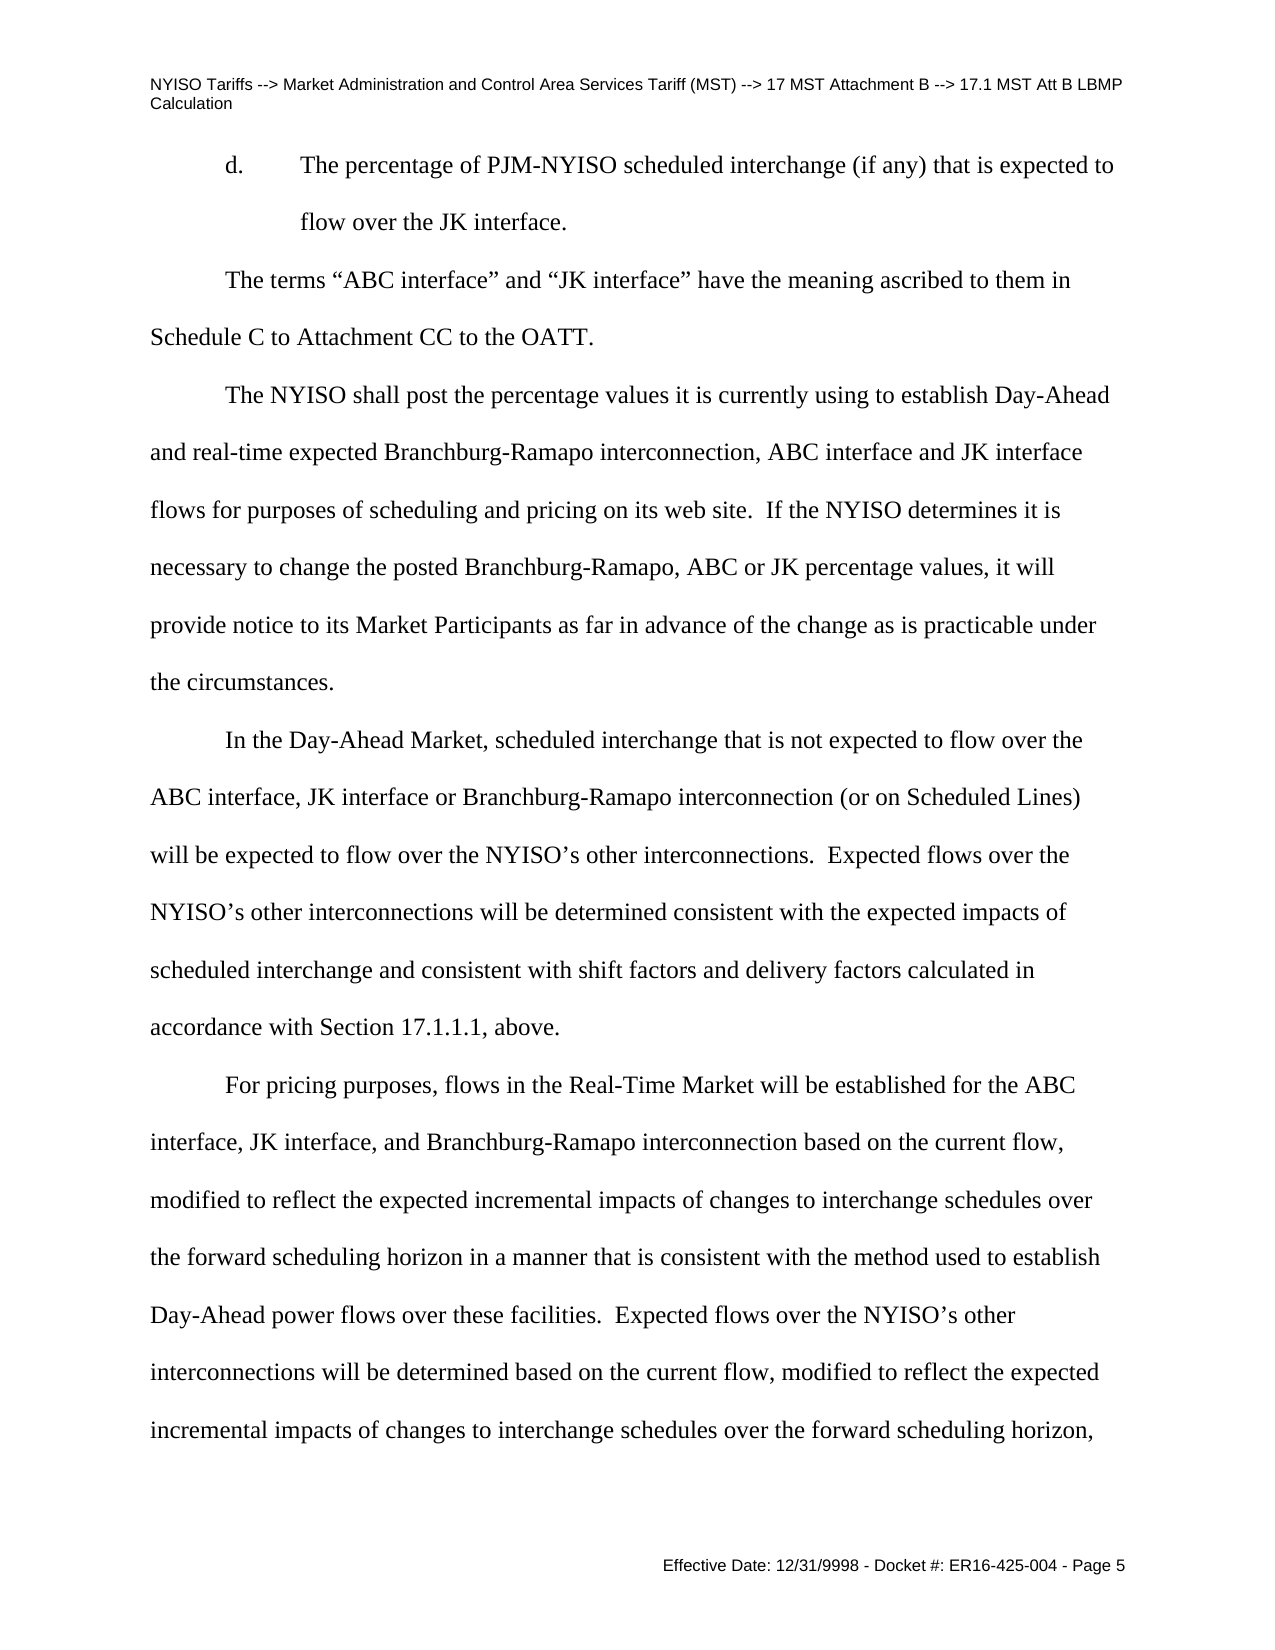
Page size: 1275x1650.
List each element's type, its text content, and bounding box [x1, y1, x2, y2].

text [150, 1070, 1125, 1444]
text In the Day-Ahead Market, scheduled interchange that is not expected to flow over the ABC interface, JK interface or Branchburg-Ramapo interconnection (or on Scheduled Lines) will be expected to flow over the NYISO’s other interconnections. Expected flows over the NYISO’s other interconnections will be determined consistent with the expected impacts of scheduled interchange and consistent with shift factors and delivery factors calculated in accordance with Section 17.1.1.1, above. [150, 725, 1125, 1041]
text d. The percentage of PJM-NYISO scheduled interchange (if any) that is expected to flow over the JK interface. [225, 150, 1125, 236]
text The NYISO shall post the percentage values it is currently using to establish Day-Ahead and real-time expected Branchburg-Ramapo interconnection, ABC interface and JK interface flows for purposes of scheduling and pricing on its web site. If the NYISO determines it is necessary to change the posted Branchburg-Ramapo, ABC or JK percentage values, it will provide notice to its Market Participants as far in advance of the change as is practicable under the circumstances. [150, 380, 1125, 696]
text The terms “ABC interface” and “JK interface” have the meaning ascribed to them in Schedule C to Attachment CC to the OATT. [150, 265, 1125, 351]
